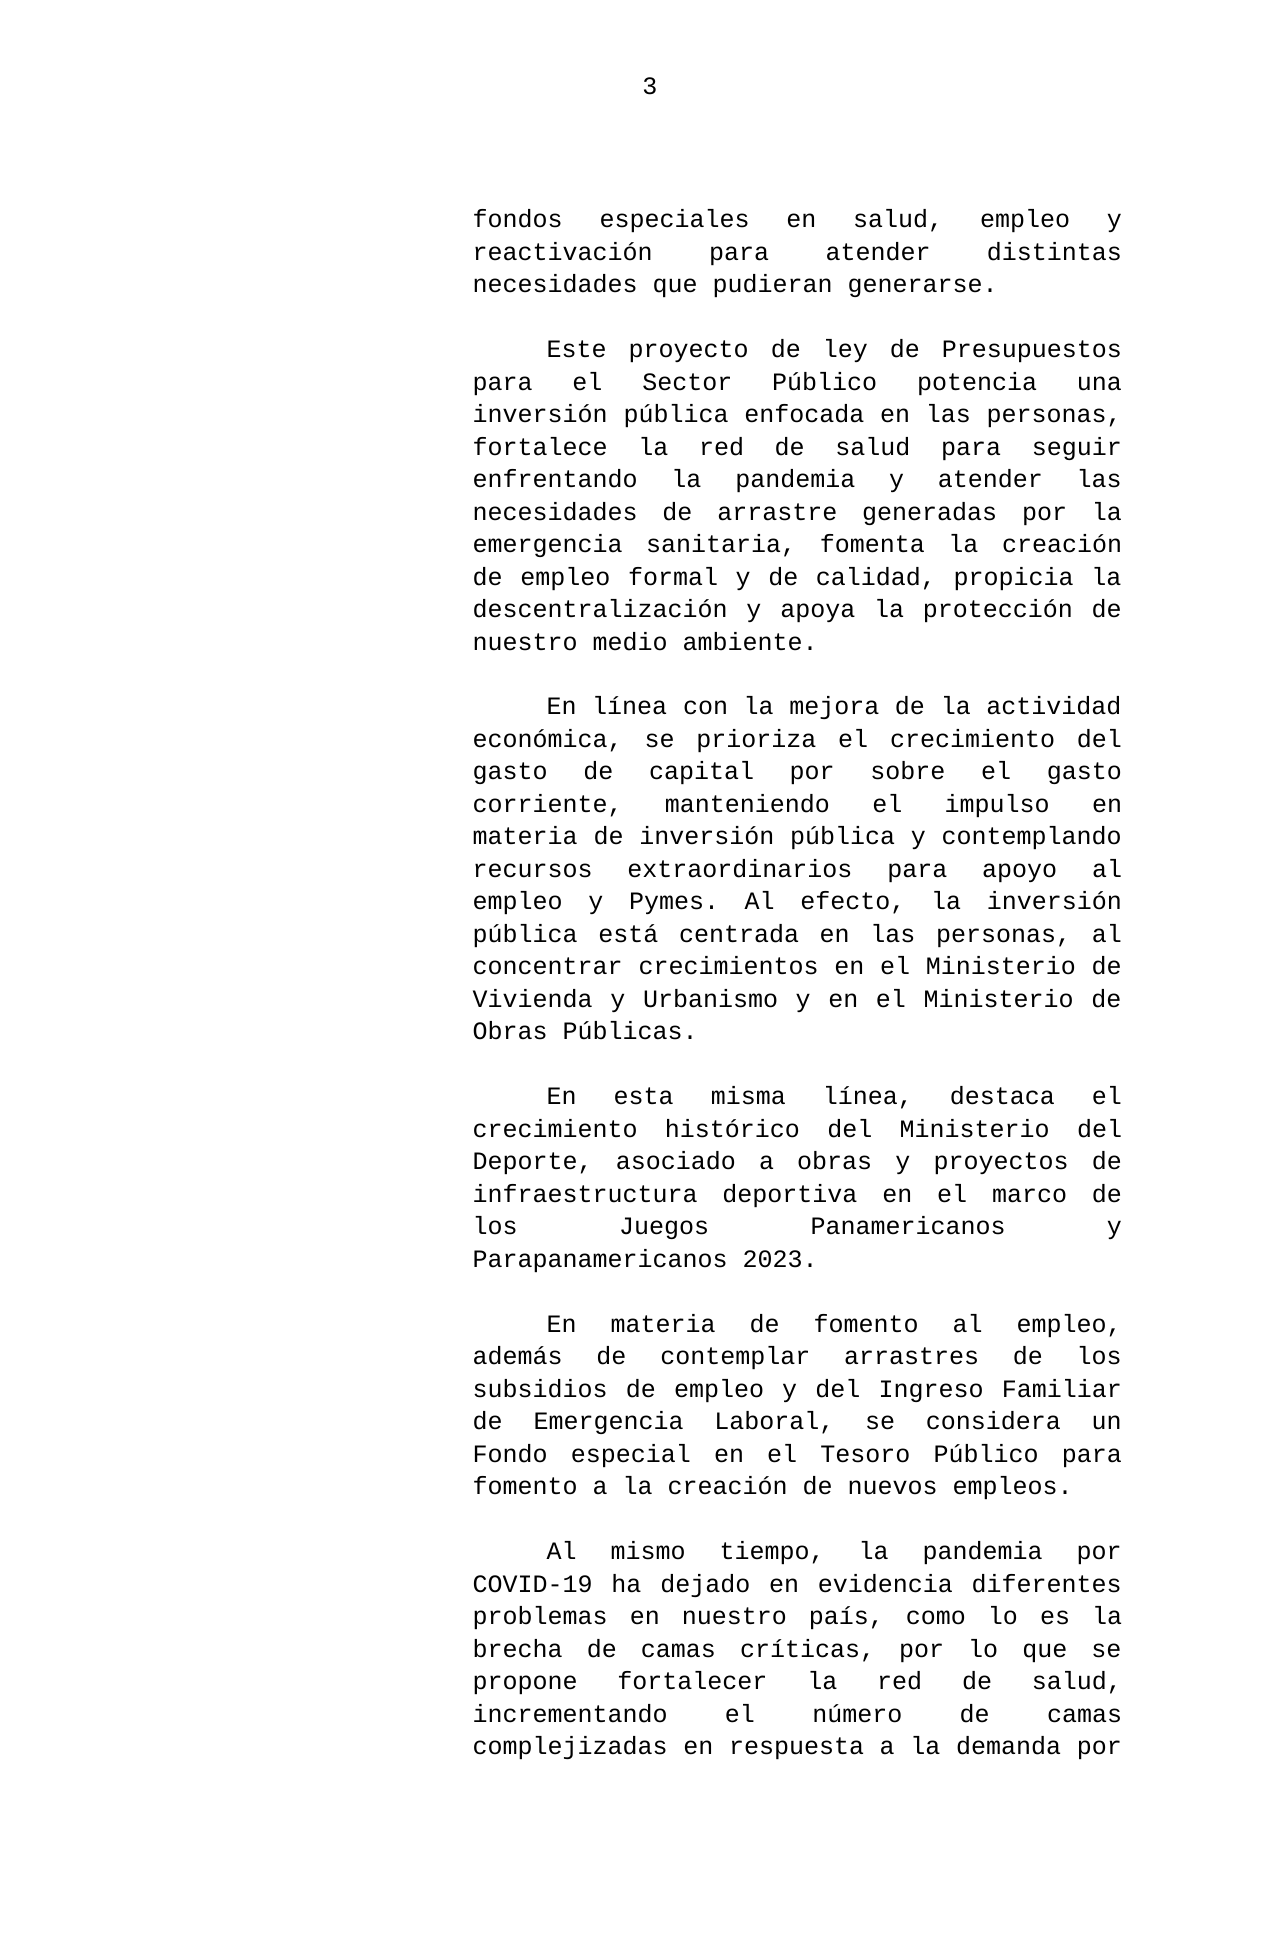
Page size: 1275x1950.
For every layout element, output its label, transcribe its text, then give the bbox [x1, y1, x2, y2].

text En esta misma línea, destaca el crecimiento histórico del Ministerio del Deporte, asociado a obras y proyectos de infraestructura deportiva en el marco de los Juegos Panamericanos y Parapanamericanos 2023. [472, 1084, 1122, 1275]
text Este proyecto de ley de Presupuestos para el Sector Público potencia una inversión pública enfocada en las personas, fortalece la red de salud para seguir enfrentando la pandemia y atender las necesidades de arrastre generadas por la emergencia sanitaria, fomenta la creación de empleo formal y de calidad, propicia la descentralización y apoya la protección de nuestro medio ambiente. [472, 337, 1122, 658]
text En línea con la mejora de la actividad económica, se prioriza el crecimiento del gasto de capital por sobre el gasto corriente, manteniendo el impulso en materia de inversión pública y contemplando recursos extraordinarios para apoyo al empleo y Pymes. Al efecto, la inversión pública está centrada en las personas, al concentrar crecimientos en el Ministerio de Vivienda y Urbanismo y en el Ministerio de Obras Públicas. [472, 694, 1122, 1047]
text En materia de fomento al empleo, además de contemplar arrastres de los subsidios de empleo y del Ingreso Familiar de Emergencia Laboral, se considera un Fondo especial en el Tesoro Público para fomento a la creación de nuevos empleos. [472, 1311, 1122, 1502]
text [472, 1539, 1122, 1762]
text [472, 207, 1122, 300]
